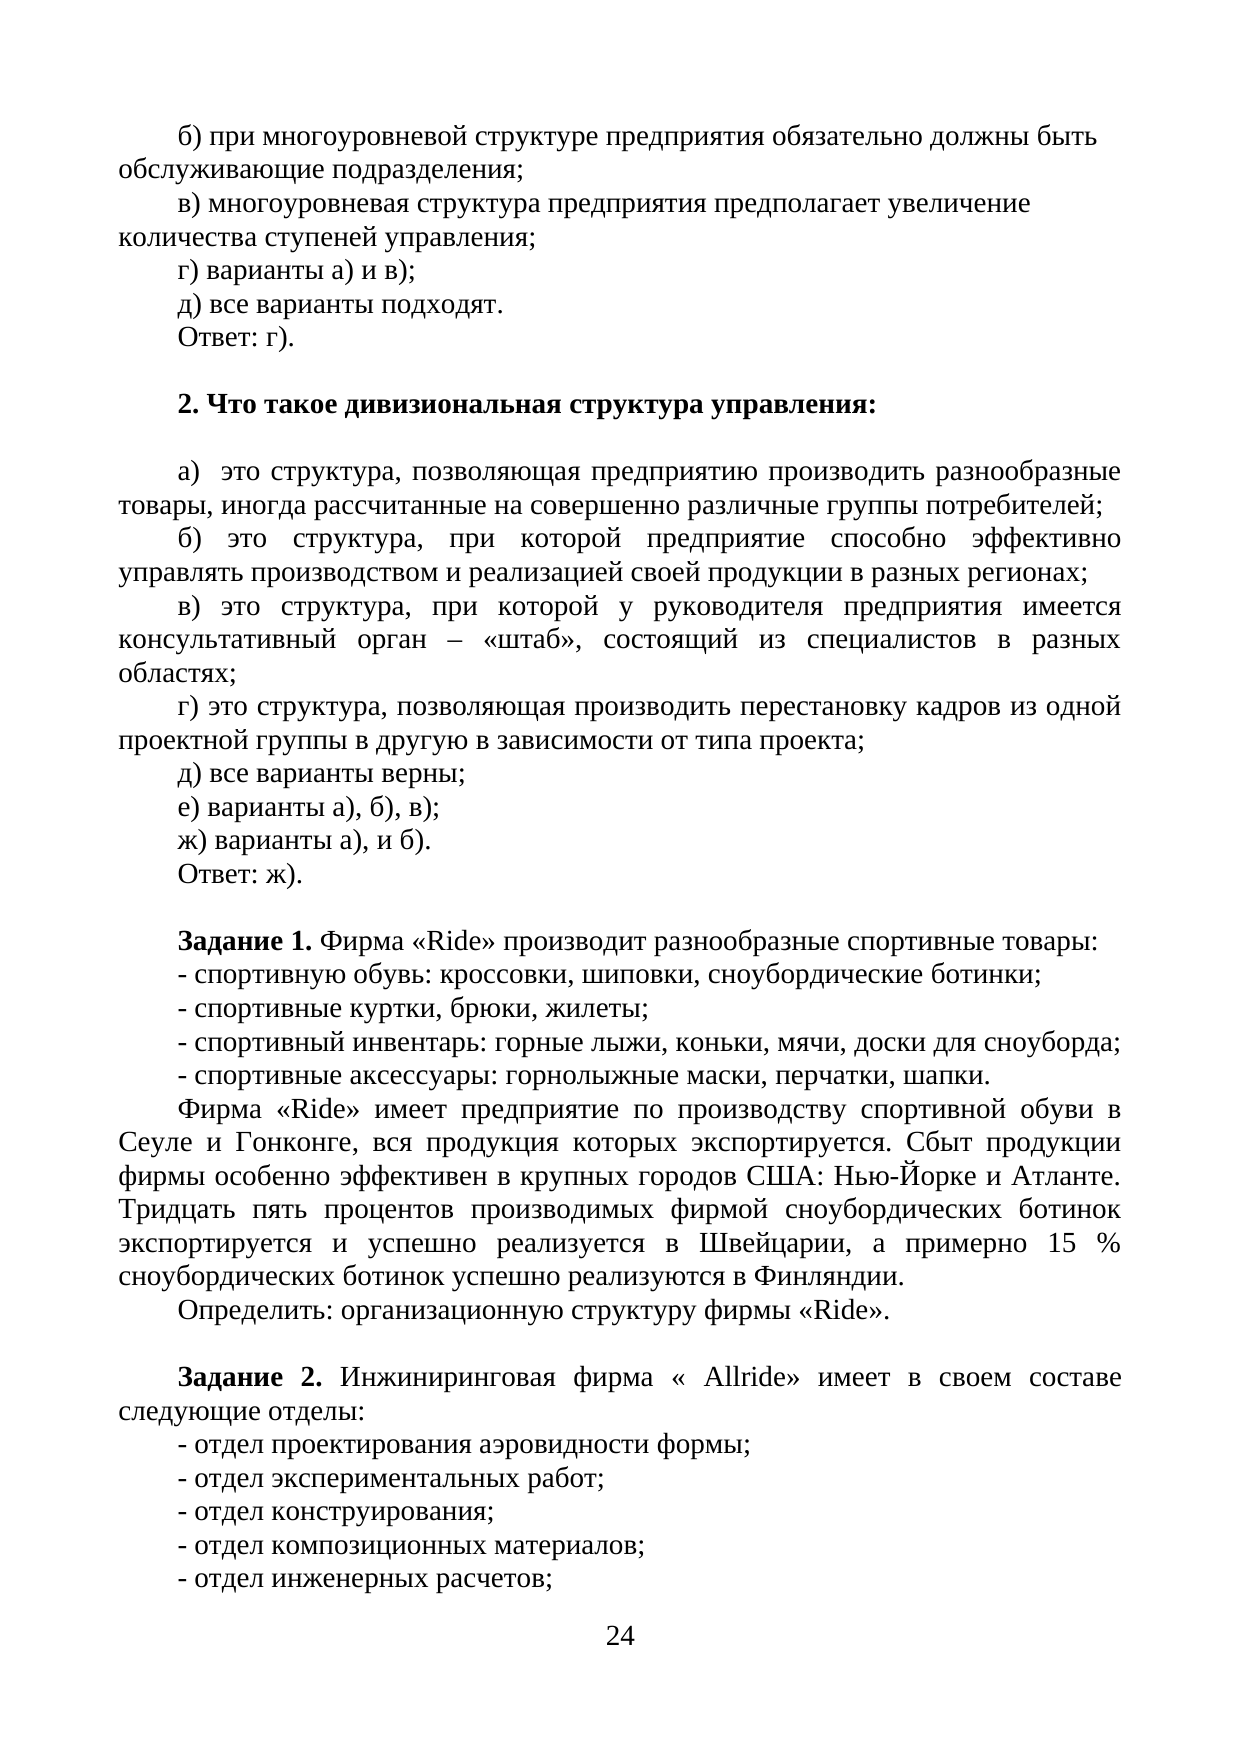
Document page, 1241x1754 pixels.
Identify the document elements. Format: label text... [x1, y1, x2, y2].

text - спортивную обувь: кроссовки, шиповки, сноубордические ботинки; [118, 957, 1122, 990]
text Ответ: ж). [118, 856, 1122, 889]
text - отдел композиционных материалов; [118, 1527, 1122, 1560]
text - отдел инженерных расчетов; [118, 1560, 1122, 1594]
text в) это структура, при которой у руководителя предприятия имеется консультативный орган – «штаб», состоящий из специалистов в разных областях; [118, 588, 1122, 688]
text г) варианты а) и в); [118, 252, 1122, 286]
text - спортивные куртки, брюки, жилеты; [118, 990, 1122, 1024]
text а) это структура, позволяющая предприятию производить разнообразные товары, иногда рассчитанные на совершенно различные группы потребителей; [118, 453, 1122, 521]
text Фирма «Ride» имеет предприятие по производству спортивной обуви в Сеуле и Гонконге, вся продукция которых экспортируется. Сбыт продукции фирмы особенно эффективен в крупных городов США: Нью-Йорке и Атланте. Тридцать пять процентов производимых фирмой сноубордических ботинок экспортируется и успешно реализуется в Швейцарии, а примерно 15 % сноубордических ботинок успешно реализуются в Финляндии. [118, 1091, 1122, 1292]
text ж) варианты а), и б). [118, 822, 1122, 856]
text 2. Что такое дивизиональная структура управления: [118, 386, 1122, 420]
text в) многоуровневая структура предприятия предполагает увеличение количества ступеней управления; [118, 185, 1122, 252]
text Задание 2. Инжиниринговая фирма « Allride» имеет в своем составе следующие отделы: [118, 1359, 1122, 1426]
text б) при многоуровневой структуре предприятия обязательно должны быть обслуживающие подразделения; [118, 118, 1122, 185]
text - отдел проектирования аэровидности формы; [118, 1426, 1122, 1460]
text - отдел конструирования; [118, 1493, 1122, 1527]
text г) это структура, позволяющая производить перестановку кадров из одной проектной группы в другую в зависимости от типа проекта; [118, 688, 1122, 755]
text - отдел экспериментальных работ; [118, 1460, 1122, 1493]
text Определить: организационную структуру фирмы «Ride». [118, 1292, 1122, 1326]
text е) варианты а), б), в); [118, 789, 1122, 822]
text б) это структура, при которой предприятие способно эффективно управлять производством и реализацией своей продукции в разных регионах; [118, 521, 1122, 588]
text Задание 1. Фирма «Ride» производит разнообразные спортивные товары: [118, 923, 1122, 957]
text д) все варианты подходят. [118, 286, 1122, 319]
text - спортивный инвентарь: горные лыжи, коньки, мячи, доски для сноуборда; [118, 1024, 1122, 1057]
text - спортивные аксессуары: горнолыжные маски, перчатки, шапки. [118, 1057, 1122, 1091]
text д) все варианты верны; [118, 755, 1122, 789]
text Ответ: г). [118, 319, 1122, 353]
